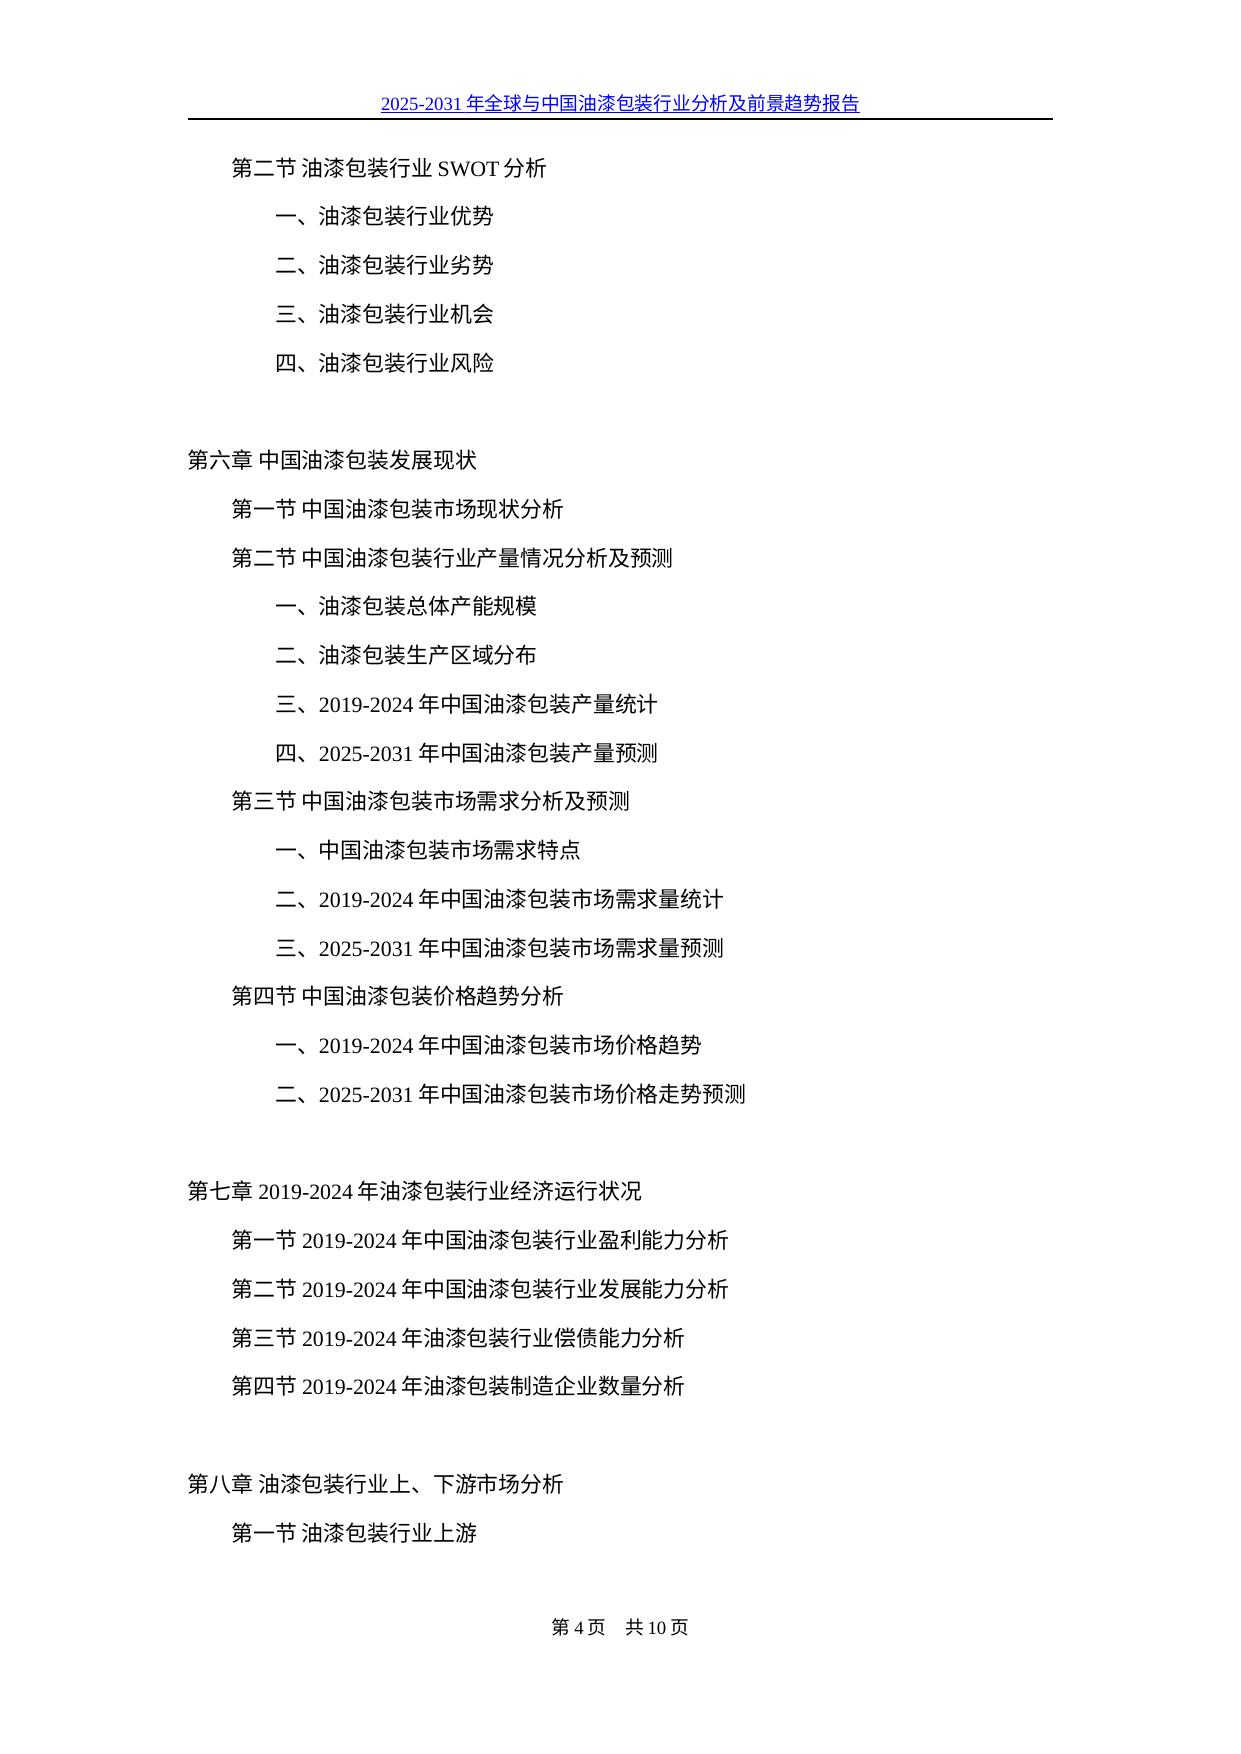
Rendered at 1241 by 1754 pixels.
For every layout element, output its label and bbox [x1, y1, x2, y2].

text [187, 150, 1053, 1548]
